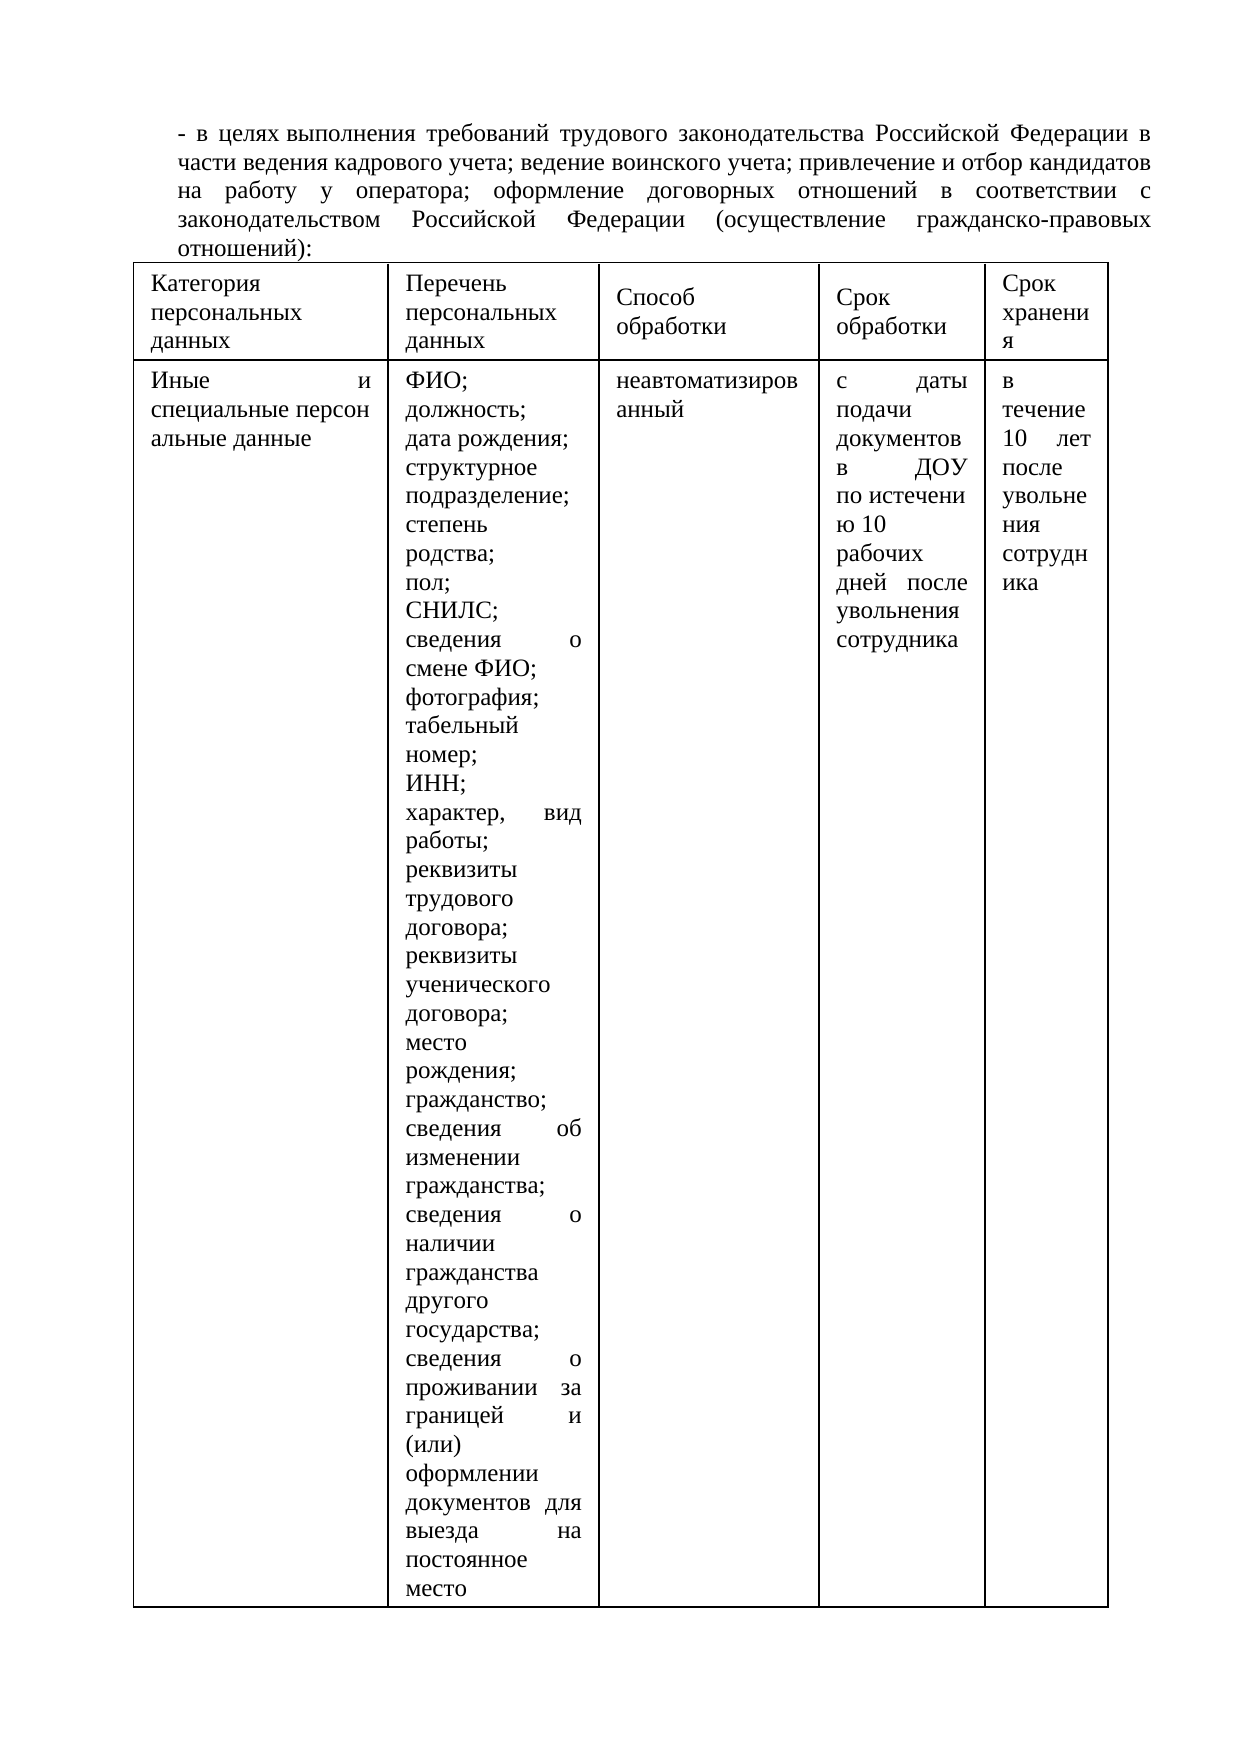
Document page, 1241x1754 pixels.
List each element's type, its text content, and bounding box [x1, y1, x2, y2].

table_header Способ обработки [600, 263, 819, 359]
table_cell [820, 361, 984, 1606]
table_header Срок хранения [986, 263, 1107, 359]
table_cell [600, 361, 818, 1606]
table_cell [389, 361, 598, 1606]
table_header Категория персональных данных [134, 263, 388, 359]
text - в целях выполнения требований трудового законодательства Российской Федерации в части ведения кадрового учета; ведение воинского учета; привлечение и отбор кандидатов на работу у оператора; оформление договорных отношений в соответствии с законодательством Российской Федерации (осуществление гражданско-правовых отношений): [177, 118, 1152, 262]
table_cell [986, 361, 1107, 1606]
table_header Перечень персональных данных [389, 263, 599, 359]
table_header Срок обработки [820, 263, 985, 359]
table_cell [134, 361, 387, 1606]
